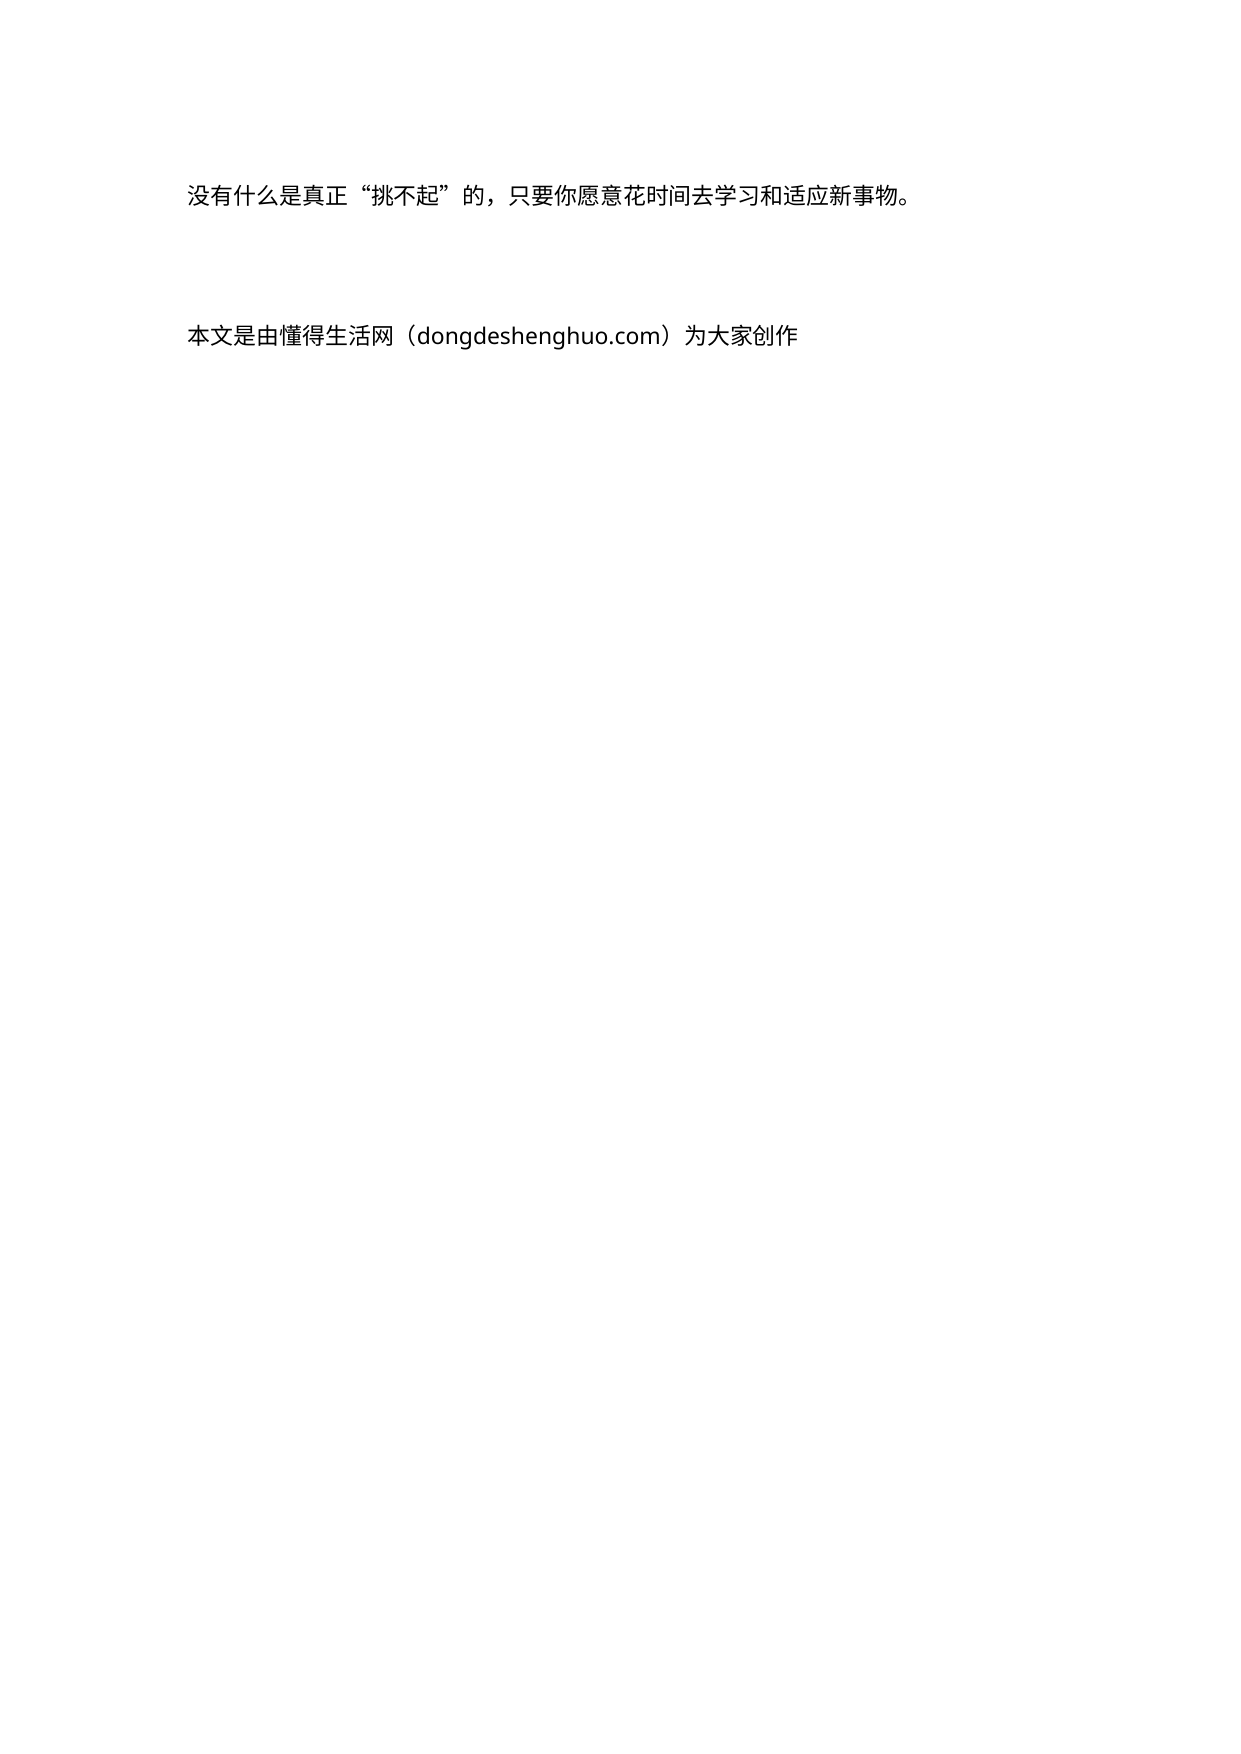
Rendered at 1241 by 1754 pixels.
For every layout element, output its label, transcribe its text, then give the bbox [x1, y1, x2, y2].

text 本文是由懂得生活网（dongdeshenghuo.com）为大家创作 [187, 302, 1053, 367]
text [187, 162, 1053, 227]
